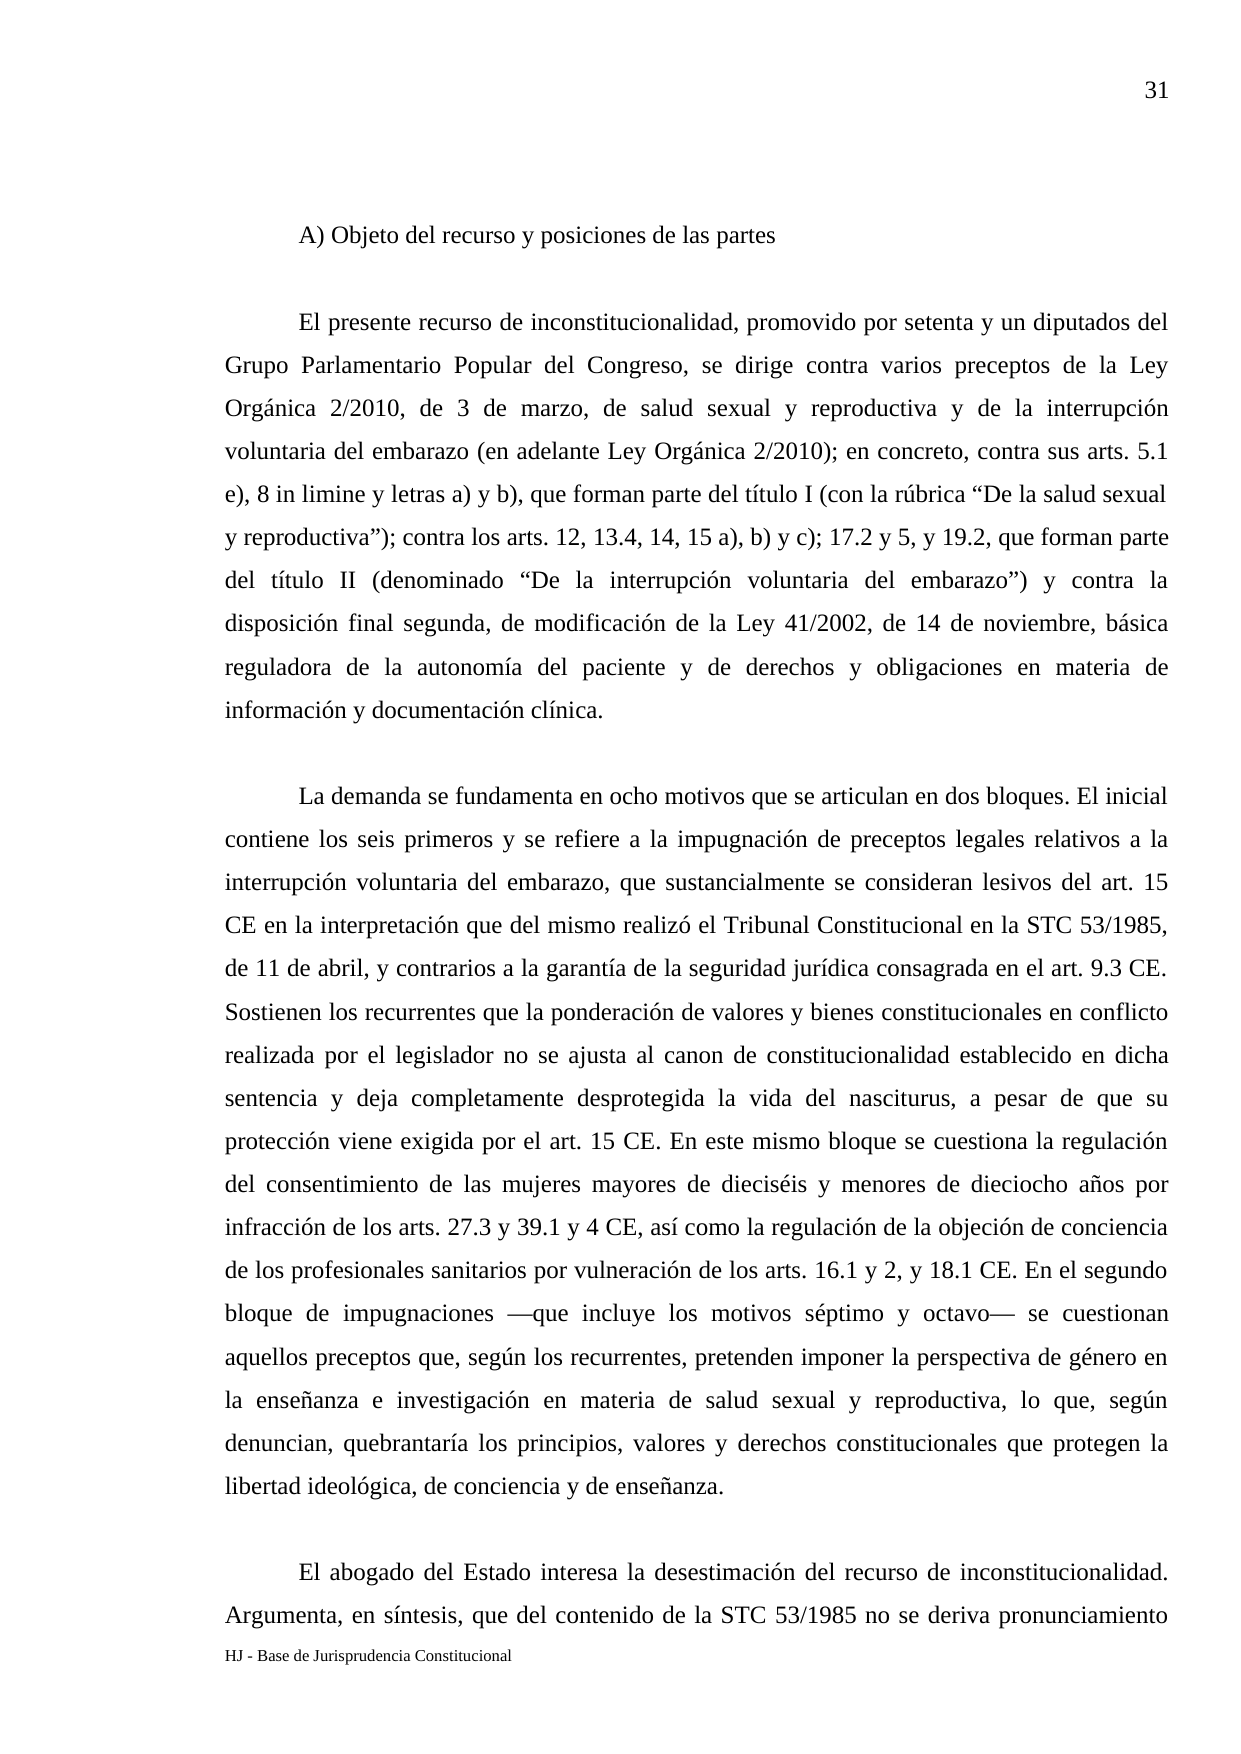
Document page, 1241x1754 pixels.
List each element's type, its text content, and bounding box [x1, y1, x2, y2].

text El presente recurso de inconstitucionalidad, promovido por setenta y un diputados del Grupo Parlamentario Popular del Congreso, se dirige contra varios preceptos de la Ley Orgánica 2/2010, de 3 de marzo, de salud sexual y reproductiva y de la interrupción voluntaria del embarazo (en adelante Ley Orgánica 2/2010); en concreto, contra sus arts. 5.1 e), 8 in limine y letras a) y b), que forman parte del título I (con la rúbrica “De la salud sexual y reproductiva”); contra los arts. 12, 13.4, 14, 15 a), b) y c); 17.2 y 5, y 19.2, que forman parte del título II (denominado “De la interrupción voluntaria del embarazo”) y contra la disposición final segunda, de modificación de la Ley 41/2002, de 14 de noviembre, básica reguladora de la autonomía del paciente y de derechos y obligaciones en materia de información y documentación clínica. [224, 307, 1169, 723]
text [224, 1557, 1169, 1629]
text La demanda se fundamenta en ocho motivos que se articulan en dos bloques. El inicial contiene los seis primeros y se refiere a la impugnación de preceptos legales relativos a la interrupción voluntaria del embarazo, que sustancialmente se consideran lesivos del art. 15 CE en la interpretación que del mismo realizó el Tribunal Constitucional en la STC 53/1985, de 11 de abril, y contrarios a la garantía de la seguridad jurídica consagrada en el art. 9.3 CE. Sostienen los recurrentes que la ponderación de valores y bienes constitucionales en conflicto realizada por el legislador no se ajusta al canon de constitucionalidad establecido en dicha sentencia y deja completamente desprotegida la vida del nasciturus, a pesar de que su protección viene exigida por el art. 15 CE. En este mismo bloque se cuestiona la regulación del consentimiento de las mujeres mayores de dieciséis y menores de dieciocho años por infracción de los arts. 27.3 y 39.1 y 4 CE, así como la regulación de la objeción de conciencia de los profesionales sanitarios por vulneración de los arts. 16.1 y 2, y 18.1 CE. En el segundo bloque de impugnaciones —que incluye los motivos séptimo y octavo— se cuestionan aquellos preceptos que, según los recurrentes, pretenden imponer la perspectiva de género en la enseñanza e investigación en materia de salud sexual y reproductiva, lo que, según denuncian, quebrantaría los principios, valores y derechos constitucionales que protegen la libertad ideológica, de conciencia y de enseñanza. [224, 781, 1169, 1500]
text A) Objeto del recurso y posiciones de las partes [224, 220, 1169, 249]
